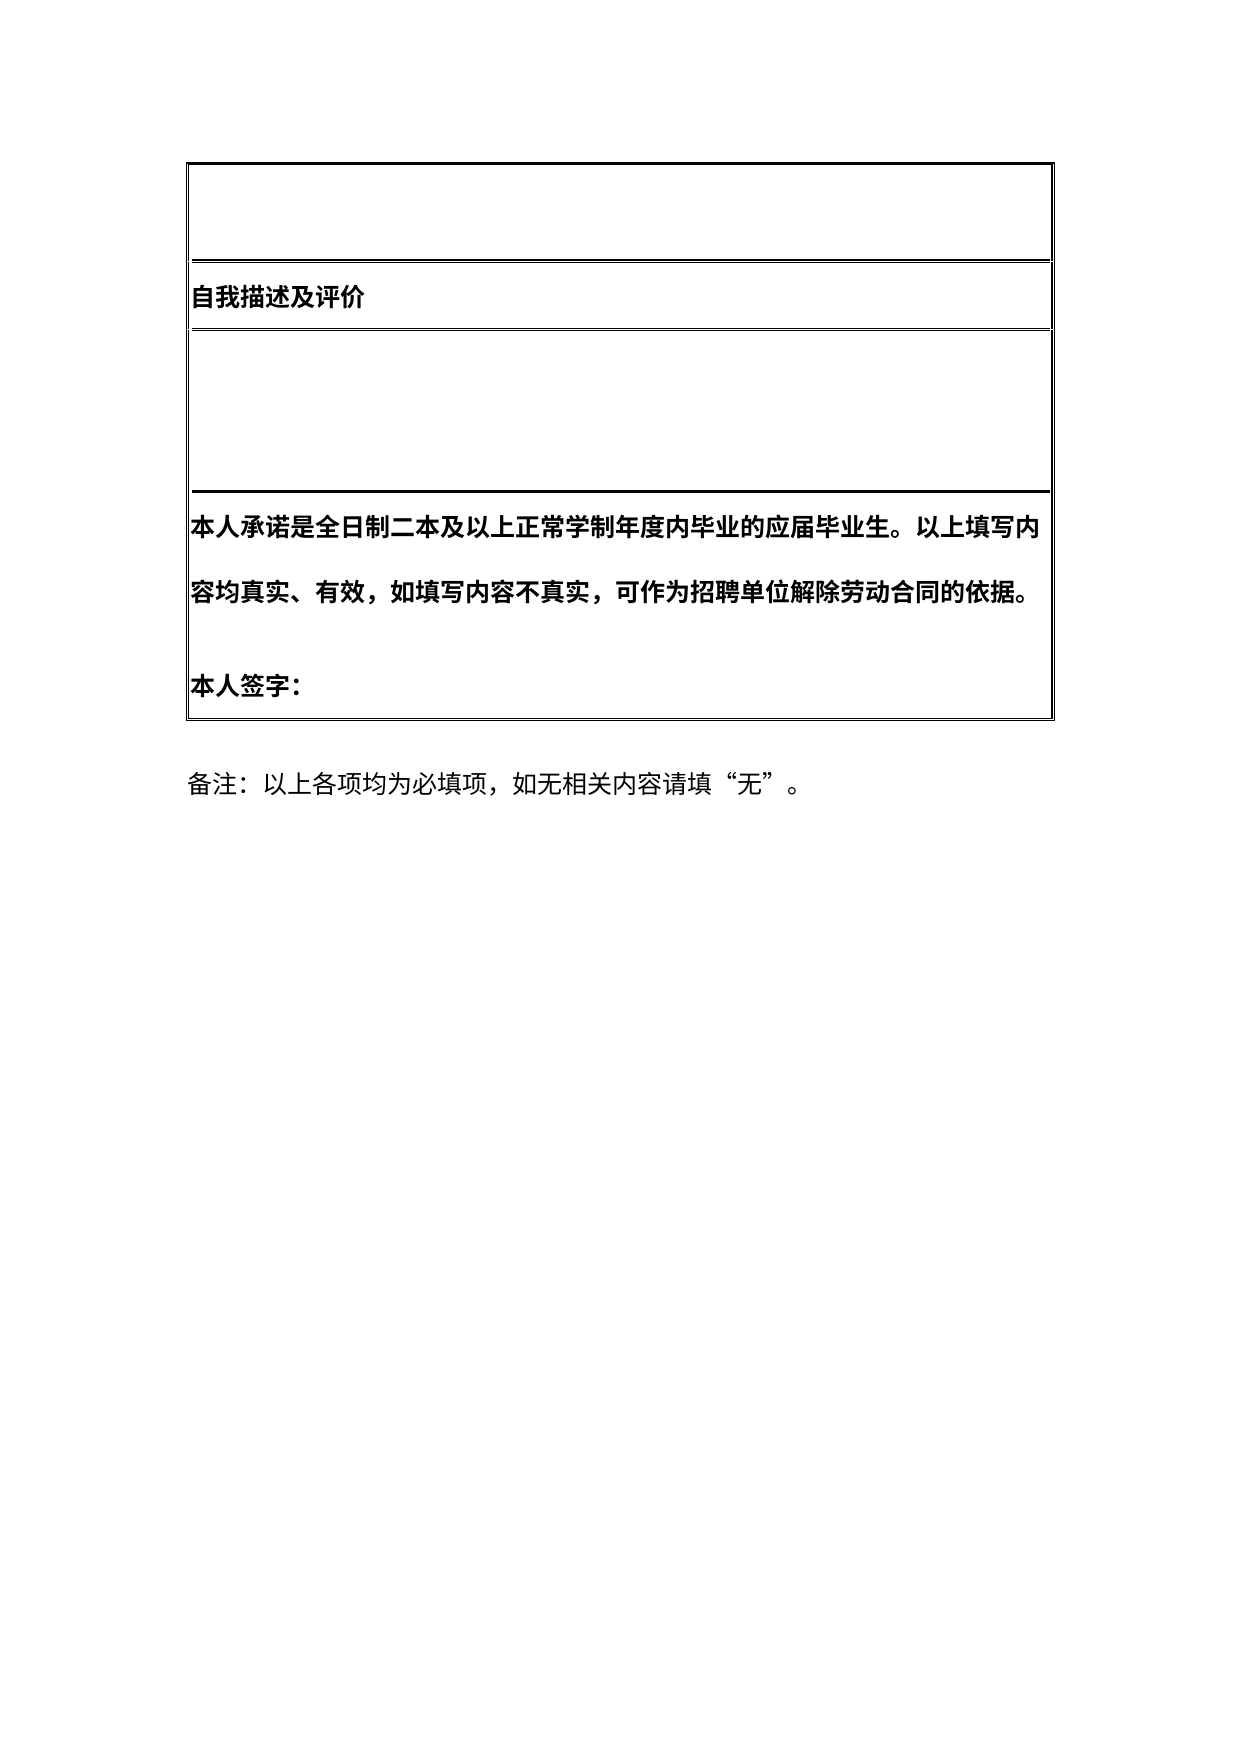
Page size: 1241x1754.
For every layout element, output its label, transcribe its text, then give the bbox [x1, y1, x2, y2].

text 备注：以上各项均为必填项，如无相关内容请填“无”。 [187, 750, 1053, 815]
table_cell 自我描述及评价 [189, 259, 1052, 328]
table_cell [188, 328, 1053, 490]
table_cell 本人承诺是全日制二本及以上正常学制年度内毕业的应届毕业生。以上填写内容均真实、有效，如填写内容不真实，可作为招聘单位解除劳动合同的依据。 本人签字： [189, 490, 1051, 717]
table_cell [189, 165, 1051, 259]
